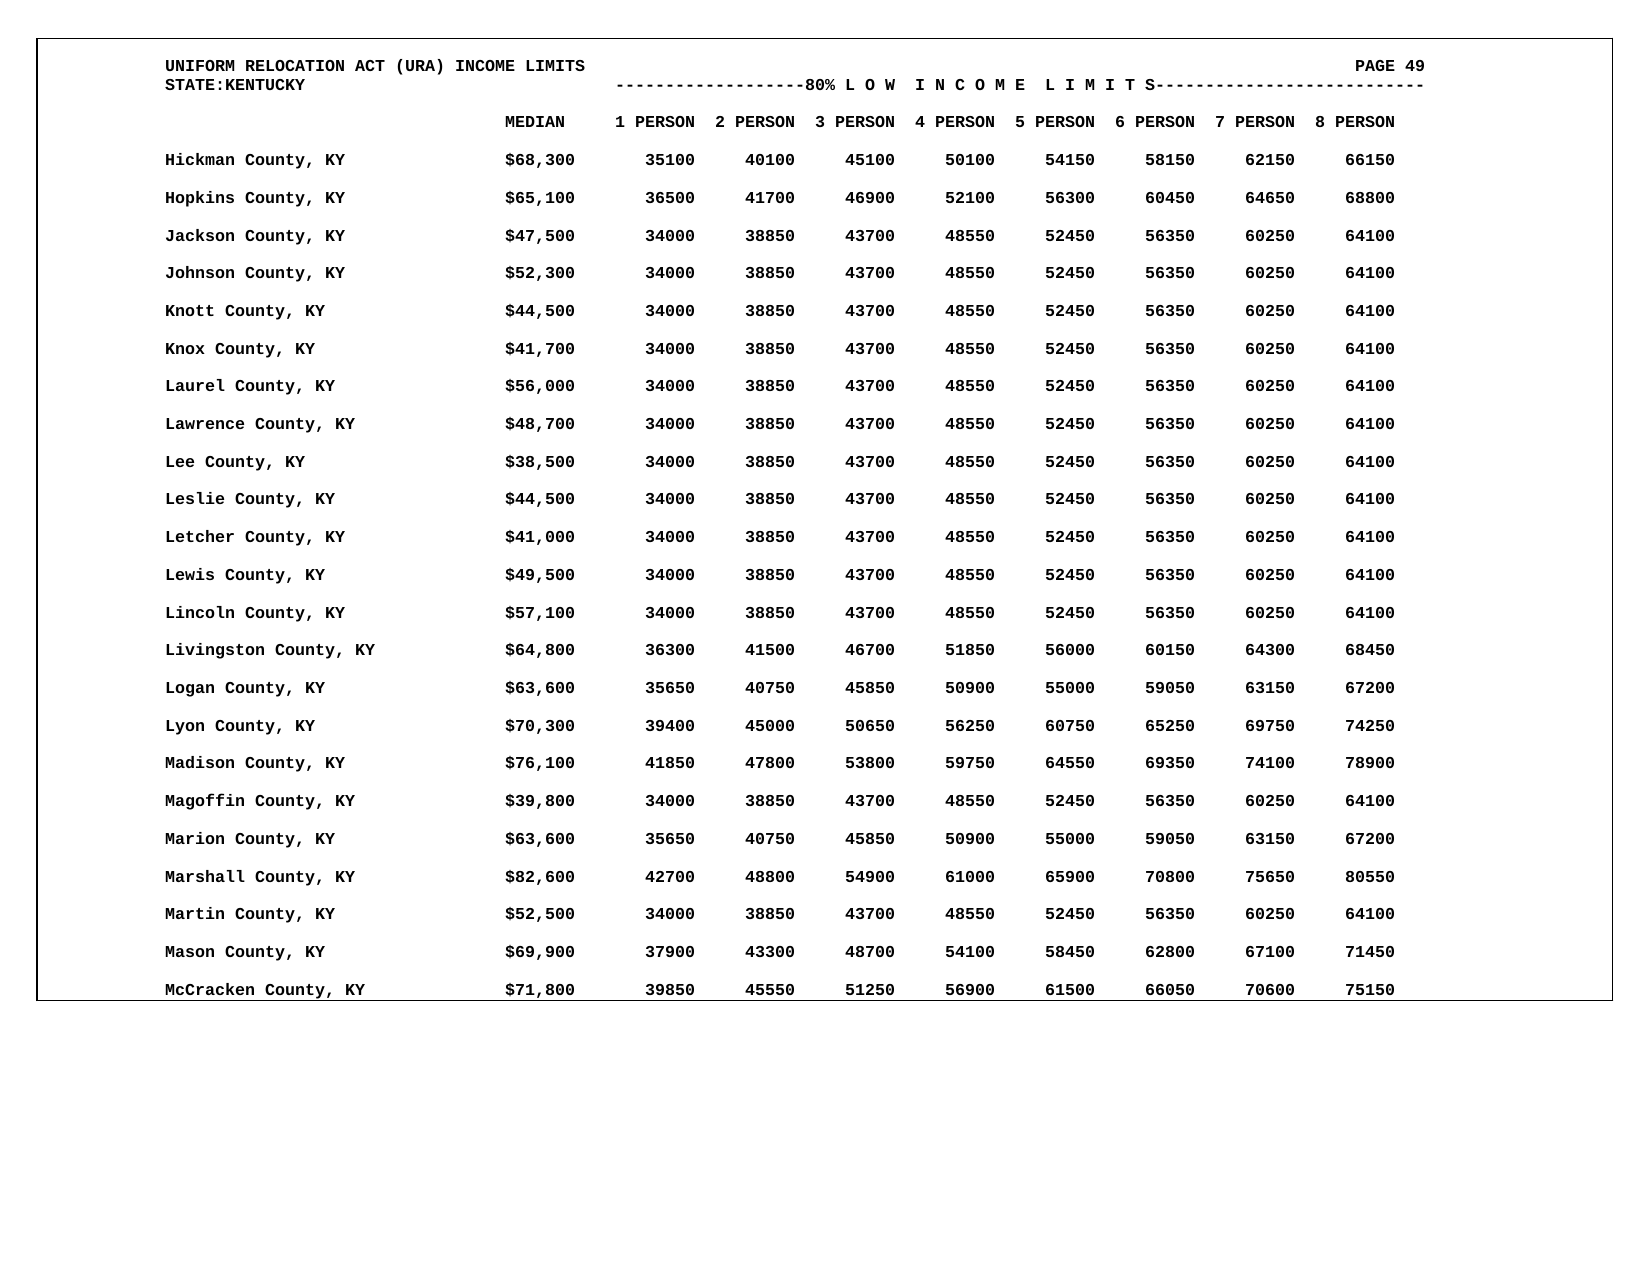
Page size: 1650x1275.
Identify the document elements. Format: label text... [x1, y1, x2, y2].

text UNIFORM RELOCATION ACT (URA) INCOME LIMITS PAGE 49 STATE:KENTUCKY -------------------80% L O W I N C O M E L I M I T S--------------------------- MEDIAN 1 PERSON 2 PERSON 3 PERSON 4 PERSON 5 PERSON 6 PERSON 7 PERSON 8 PERSON Hickman County, KY $68,300 35100 40100 45100 50100 54150 58150 62150 66150 Hopkins County, KY $65,100 36500 41700 46900 52100 56300 60450 64650 68800 Jackson County, KY $47,500 34000 38850 43700 48550 52450 56350 60250 64100 Johnson County, KY $52,300 34000 38850 43700 48550 52450 56350 60250 64100 Knott County, KY $44,500 34000 38850 43700 48550 52450 56350 60250 64100 Knox County, KY $41,700 34000 38850 43700 48550 52450 56350 60250 64100 Laurel County, KY $56,000 34000 38850 43700 48550 52450 56350 60250 64100 Lawrence County, KY $48,700 34000 38850 43700 48550 52450 56350 60250 64100 Lee County, KY $38,500 34000 38850 43700 48550 52450 56350 60250 64100 Leslie County, KY $44,500 34000 38850 43700 48550 52450 56350 60250 64100 Letcher County, KY $41,000 34000 38850 43700 48550 52450 56350 60250 64100 Lewis County, KY $49,500 34000 38850 43700 48550 52450 56350 60250 64100 Lincoln County, KY $57,100 34000 38850 43700 48550 52450 56350 60250 64100 Livingston County, KY $64,800 36300 41500 46700 51850 56000 60150 64300 68450 Logan County, KY $63,600 35650 40750 45850 50900 55000 59050 63150 67200 Lyon County, KY $70,300 39400 45000 50650 56250 60750 65250 69750 74250 Madison County, KY $76,100 41850 47800 53800 59750 64550 69350 74100 78900 Magoffin County, KY $39,800 34000 38850 43700 48550 52450 56350 60250 64100 Marion County, KY $63,600 35650 40750 45850 50900 55000 59050 63150 67200 Marshall County, KY $82,600 42700 48800 54900 61000 65900 70800 75650 80550 Martin County, KY $52,500 34000 38850 43700 48550 52450 56350 60250 64100 Mason County, KY $69,900 37900 43300 48700 54100 58450 62800 67100 71450 McCracken County, KY $71,800 39850 45550 51250 56900 61500 66050 70600 75150 [38, 39, 1612, 1000]
